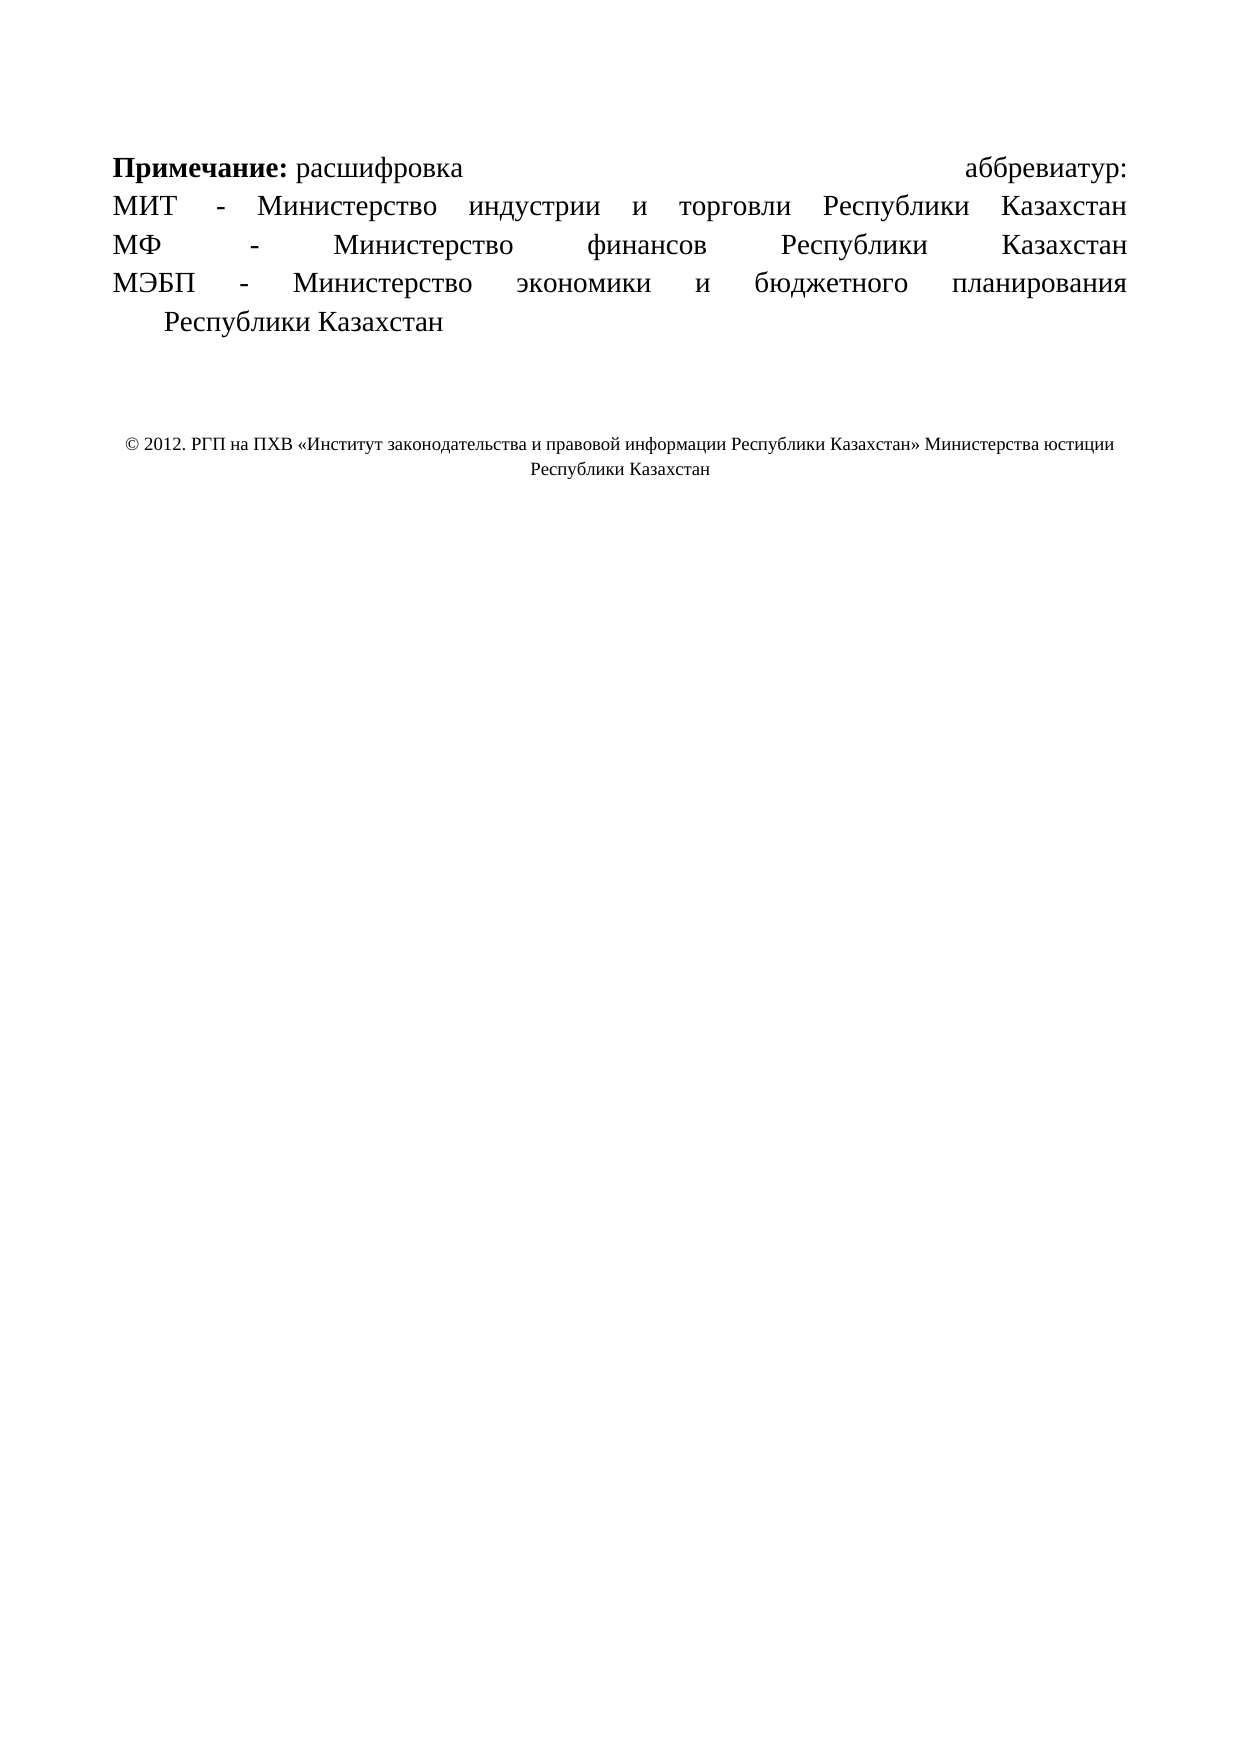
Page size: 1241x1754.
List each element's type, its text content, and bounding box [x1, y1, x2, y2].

text Примечание: расшифровка аббревиатур: МИТ - Министерство индустрии и торговли Республики Казахстан МФ - Министерство финансов Республики Казахстан МЭБП - Министерство экономики и бюджетного планирования Республики Казахстан [112, 150, 1128, 338]
text © 2012. РГП на ПХВ «Институт законодательства и правовой информации Республики Казахстан» Министерства юстиции Республики Казахстан [112, 433, 1128, 480]
